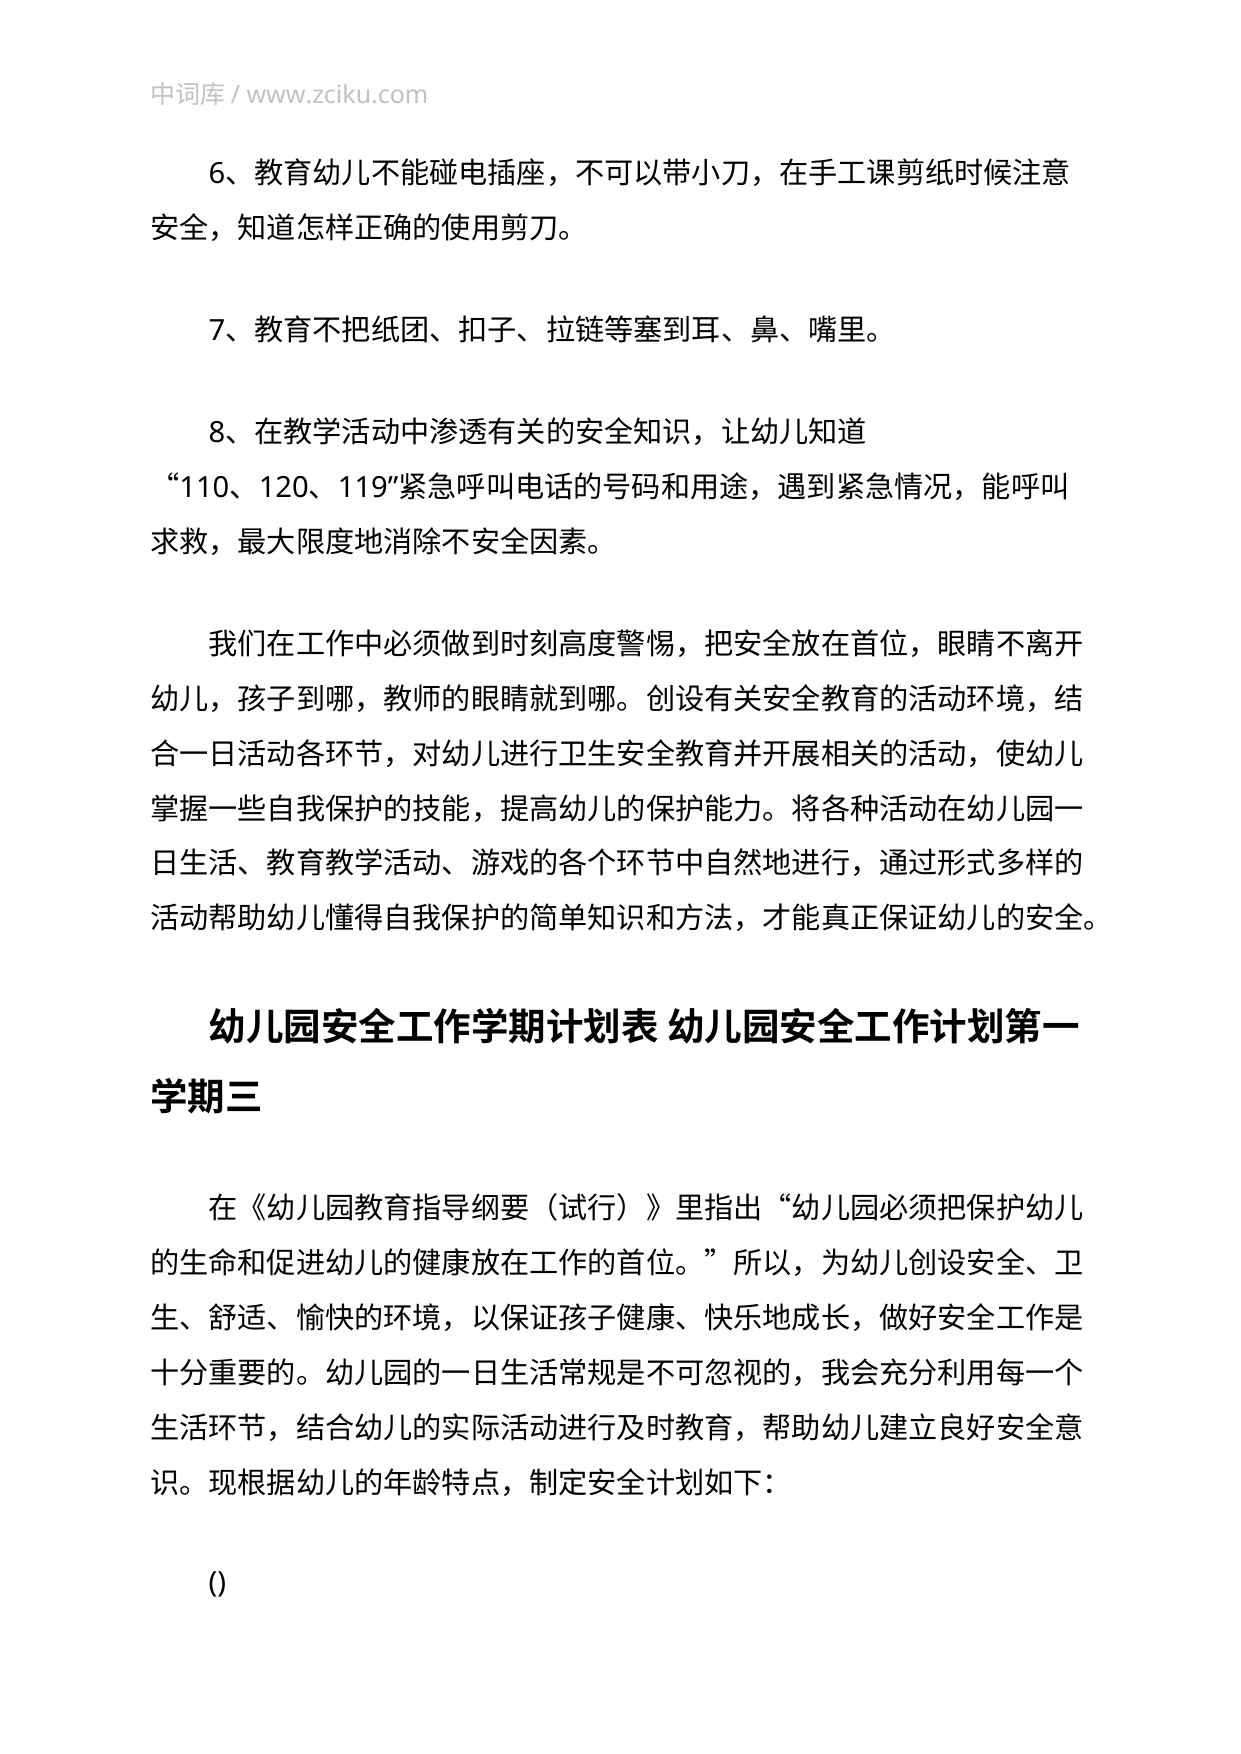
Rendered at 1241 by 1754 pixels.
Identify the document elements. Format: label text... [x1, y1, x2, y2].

text () [150, 1561, 1090, 1601]
text 幼儿园安全工作学期计划表 幼儿园安全工作计划第一学期三 [150, 997, 1090, 1122]
text 8、在教学活动中渗透有关的安全知识，让幼儿知道“110、120、119”紧急呼叫电话的号码和用途，遇到紧急情况，能呼叫求救，最大限度地消除不安全因素。 [150, 409, 1090, 561]
text 我们在工作中必须做到时刻高度警惕，把安全放在首位，眼睛不离开幼儿，孩子到哪，教师的眼睛就到哪。创设有关安全教育的活动环境，结合一日活动各环节，对幼儿进行卫生安全教育并开展相关的活动，使幼儿掌握一些自我保护的技能，提高幼儿的保护能力。将各种活动在幼儿园一日生活、教育教学活动、游戏的各个环节中自然地进行，通过形式多样的活动帮助幼儿懂得自我保护的简单知识和方法，才能真正保证幼儿的安全。 [150, 621, 1090, 937]
text 7、教育不把纸团、扣子、拉链等塞到耳、鼻、嘴里。 [150, 307, 1090, 349]
text 6、教育幼儿不能碰电插座，不可以带小刀，在手工课剪纸时候注意安全，知道怎样正确的使用剪刀。 [150, 150, 1090, 247]
text 在《幼儿园教育指导纲要（试行）》里指出“幼儿园必须把保护幼儿的生命和促进幼儿的健康放在工作的首位。”所以，为幼儿创设安全、卫生、舒适、愉快的环境，以保证孩子健康、快乐地成长，做好安全工作是十分重要的。幼儿园的一日生活常规是不可忽视的，我会充分利用每一个生活环节，结合幼儿的实际活动进行及时教育，帮助幼儿建立良好安全意识。现根据幼儿的年龄特点，制定安全计划如下： [150, 1185, 1090, 1501]
